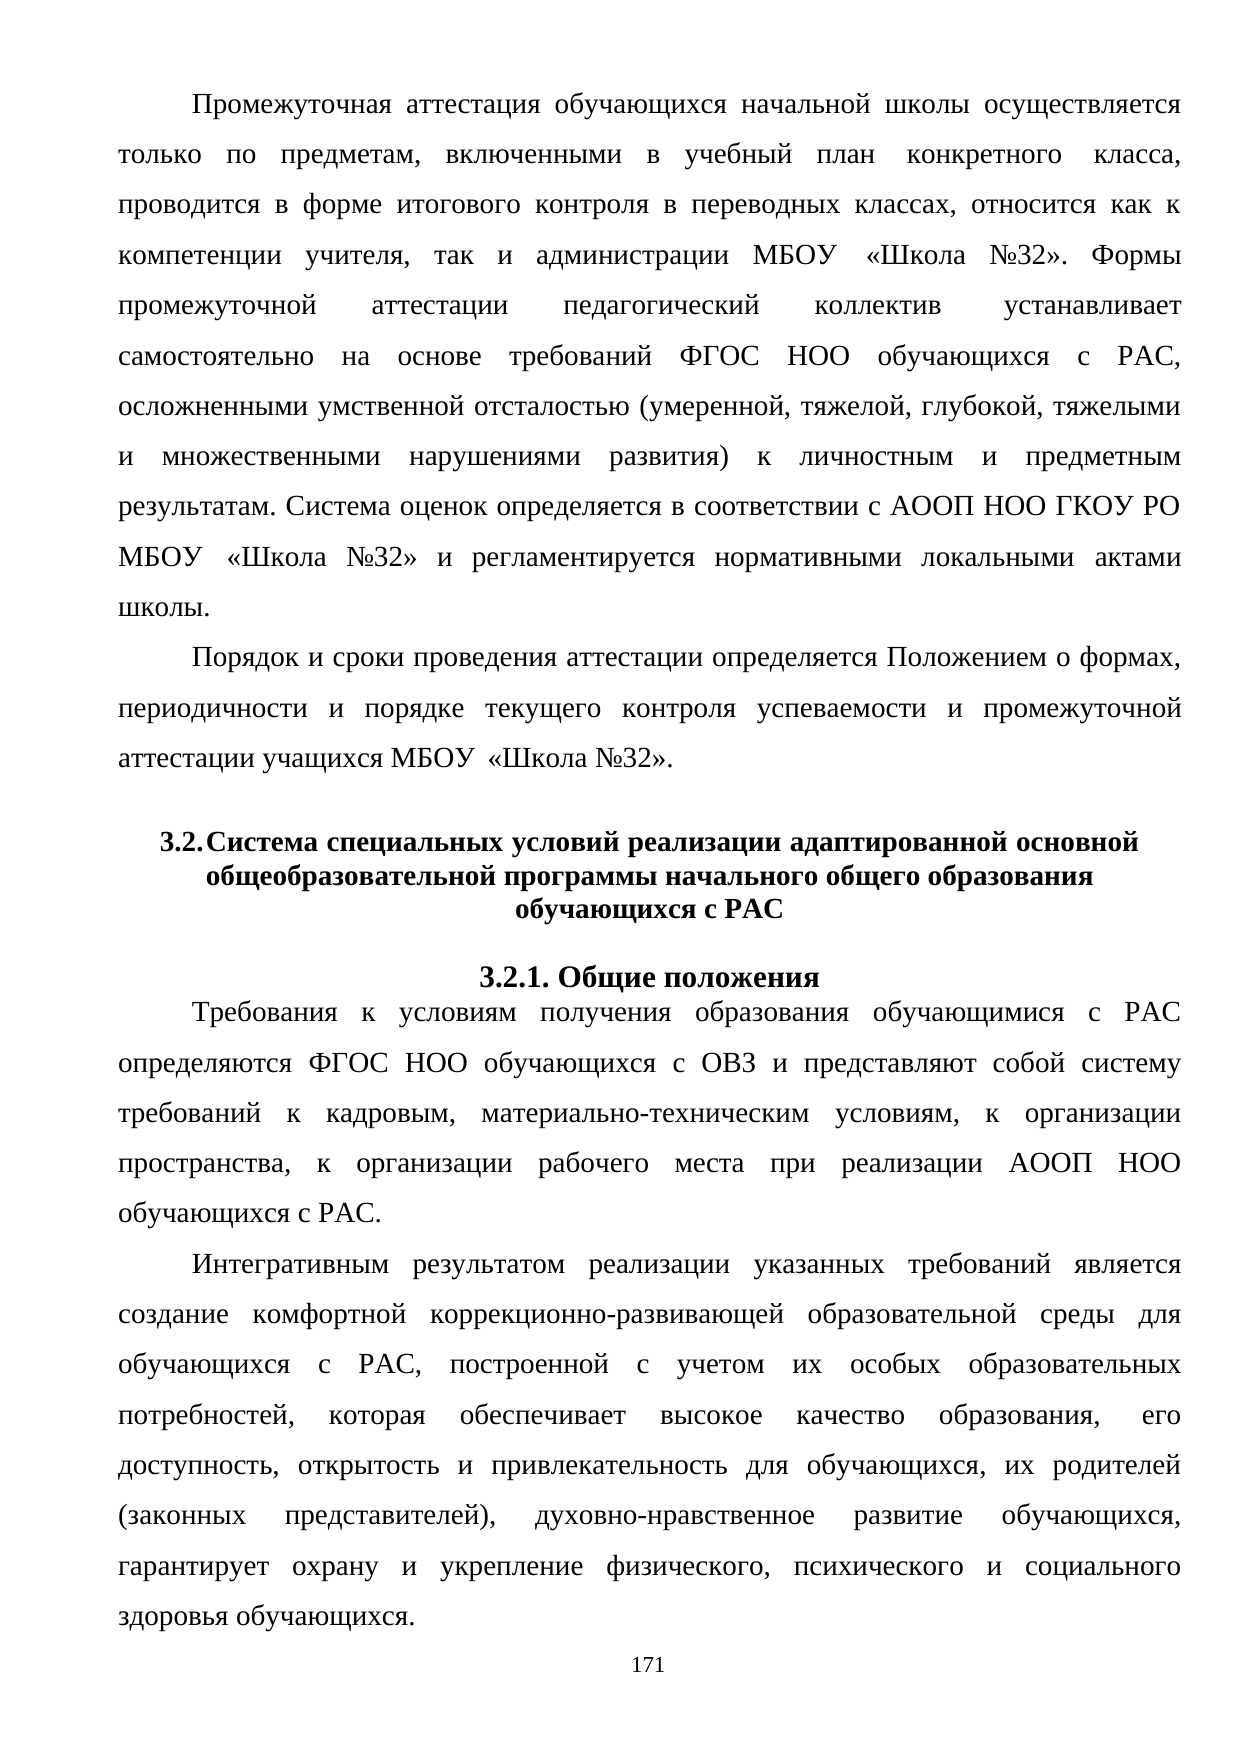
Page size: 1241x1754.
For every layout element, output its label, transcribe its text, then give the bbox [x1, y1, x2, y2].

subtitle Система специальных условий реализации адаптированной основной общеобразовательной программы начального общего образования [159, 824, 1139, 892]
subtitle Общие положения [479, 959, 1205, 994]
text Интегративным результатом реализации указанных требований является создание комфортной коррекционно-развивающей образовательной среды для обучающихся с РАС, построенной с учетом их особых образовательных потребностей, которая обеспечивает высокое качество образования, его доступность, открытость и привлекательность для обучающихся, их родителей (законных представителей), духовно-нравственное развитие обучающихся, гарантирует охрану и укрепление физического, психического и социального здоровья обучающихся. [118, 1246, 1181, 1632]
text обучающихся с РАС [515, 892, 1205, 925]
text Промежуточная аттестация обучающихся начальной школы осуществляется только по предметам, включенными в учебный план конкретного класса, проводится в форме итогового контроля в переводных классах, относится как к компетенции учителя, так и администрации МБОУ «Школа №32». Формы промежуточной аттестации педагогический коллектив устанавливает самостоятельно на основе требований ФГОС НОО обучающихся с РАС, осложненными умственной отсталостью (умеренной, тяжелой, глубокой, тяжелыми и множественными нарушениями развития) к личностным и предметным результатам. Система оценок определяется в соответствии с АООП НОО ГКОУ РО МБОУ «Школа №32» и регламентируется нормативными локальными актами школы. [118, 86, 1182, 623]
text Порядок и сроки проведения аттестации определяется Положением о формах, периодичности и порядке текущего контроля успеваемости и промежуточной аттестации учащихся МБОУ «Школа №32». [118, 639, 1182, 774]
text Требования к условиям получения образования обучающимися с РАС определяются ФГОС НОО обучающихся с ОВЗ и представляют собой систему требований к кадровым, материально-техническим условиям, к организации пространства, к организации рабочего места при реализации АООП НОО обучающихся с РАС. [118, 994, 1181, 1229]
